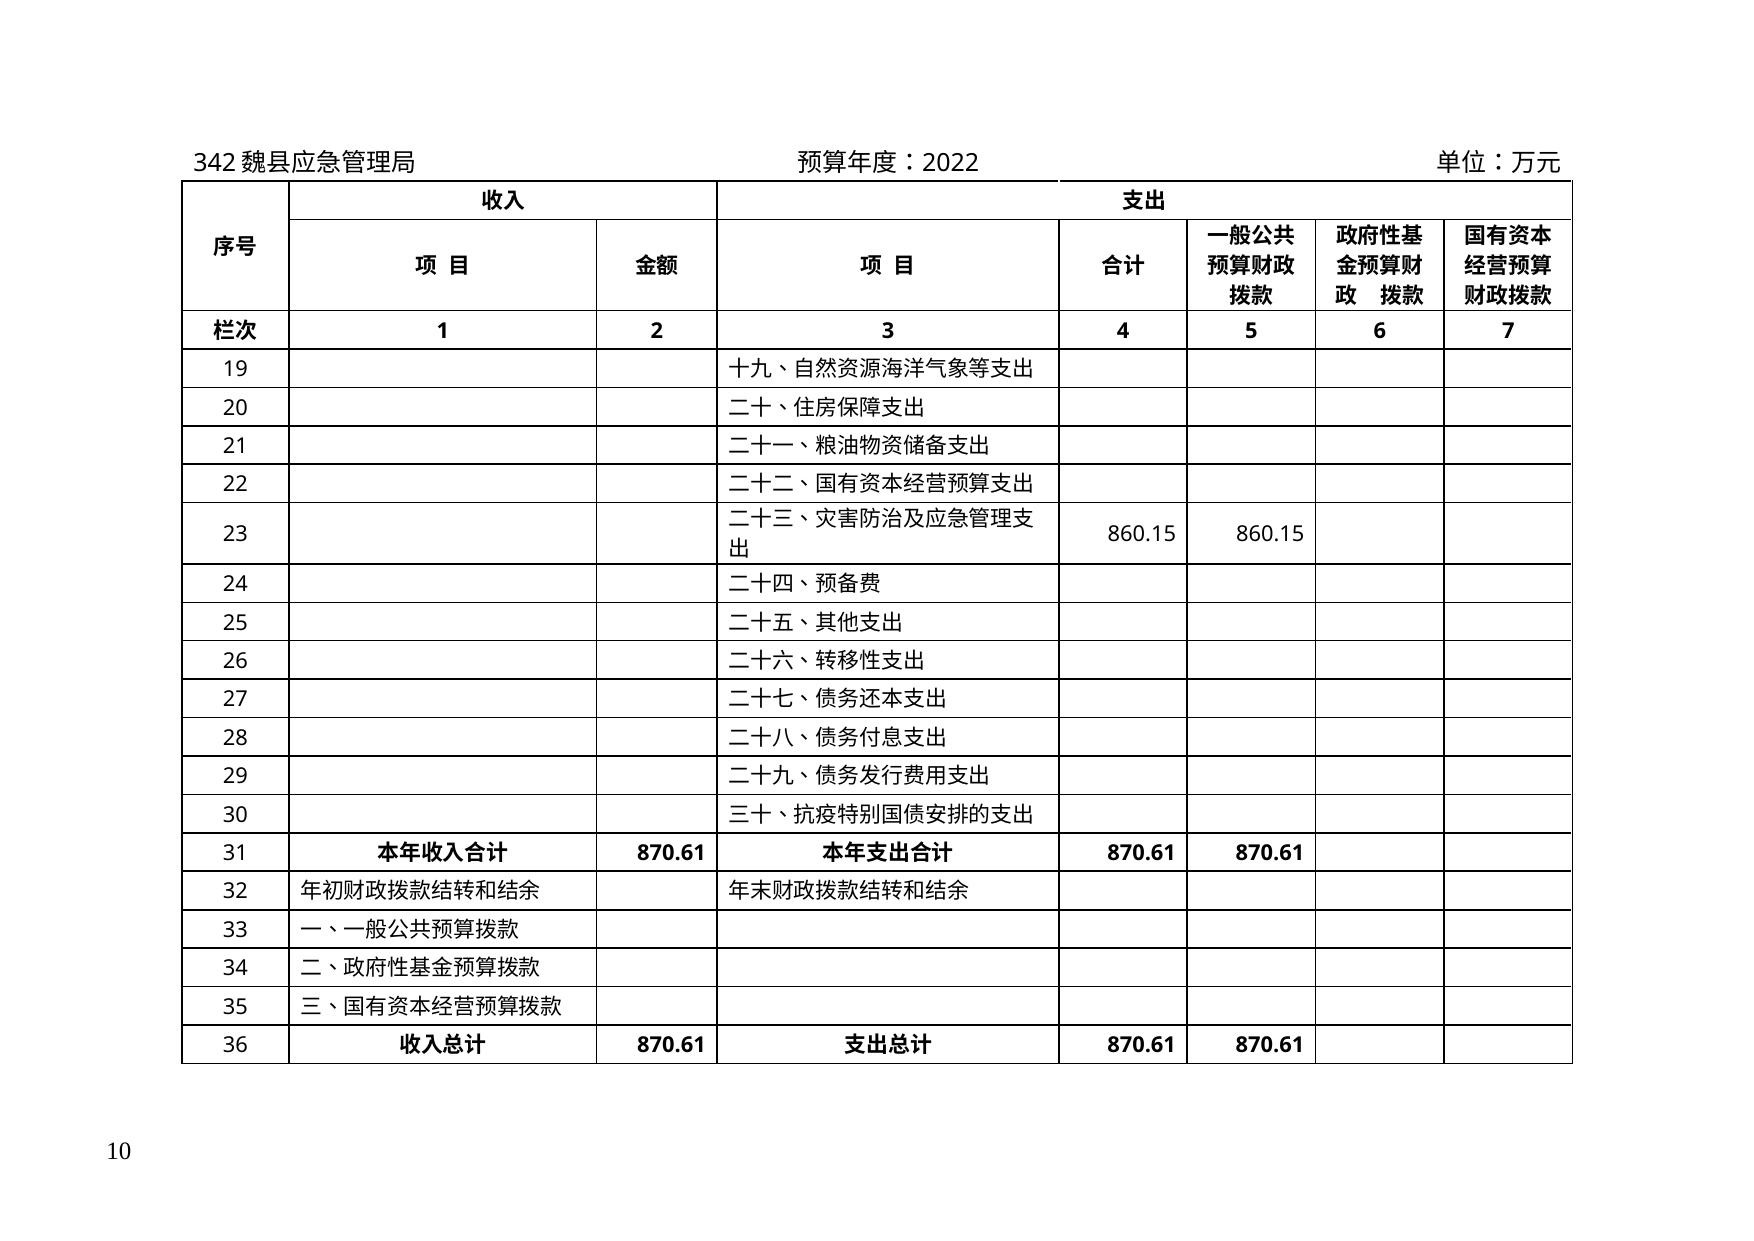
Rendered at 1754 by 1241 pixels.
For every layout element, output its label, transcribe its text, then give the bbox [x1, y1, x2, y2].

table_cell 19 [183, 350, 288, 386]
table_cell [290, 388, 596, 425]
table_cell 二十二、国有资本经营预算支出 [718, 465, 1058, 502]
table_cell [1188, 641, 1315, 678]
table_cell 25 [183, 603, 288, 640]
table_cell [1188, 427, 1315, 463]
table_cell [1316, 834, 1443, 870]
table_cell 1 [290, 311, 596, 348]
table_cell 32 [183, 872, 288, 909]
table_cell 项 目 [290, 220, 596, 309]
table_cell 二十四、预备费 [718, 565, 1058, 601]
table_cell 6 [1316, 311, 1443, 348]
table_cell [1188, 911, 1315, 947]
table_cell [1188, 718, 1315, 755]
table_cell [597, 388, 716, 425]
table_cell 二、政府性基金预算拨款 [290, 949, 596, 986]
table_cell [1188, 388, 1315, 425]
table_cell 年初财政拨款结转和结余 [290, 872, 596, 909]
table_cell [290, 641, 596, 678]
table_cell [290, 565, 596, 601]
table_cell [1316, 641, 1443, 678]
table_cell 十九、自然资源海洋气象等支出 [718, 350, 1058, 386]
table_cell [1060, 949, 1186, 986]
table_cell [290, 503, 596, 563]
table_cell 本年收入合计 [290, 834, 596, 870]
table_cell [1445, 832, 1572, 870]
table_cell [1445, 601, 1572, 640]
table_cell [718, 987, 1058, 1024]
table_cell 栏次 [183, 311, 288, 348]
table_cell 国有资本经营预算财政拨款 [1445, 219, 1572, 309]
table_cell 二十八、债务付息支出 [718, 718, 1058, 755]
table_cell [1316, 565, 1443, 601]
table_cell [290, 757, 596, 793]
table_cell [1445, 425, 1572, 463]
table_cell 870.61 [1060, 1026, 1186, 1063]
table_cell [1060, 641, 1186, 678]
table_cell [1060, 987, 1186, 1024]
table_cell [1445, 463, 1572, 502]
table_cell [1445, 386, 1572, 425]
table_cell 序号 [183, 182, 288, 309]
table_cell [1445, 794, 1572, 832]
table_cell 30 [183, 795, 288, 832]
table_cell 年末财政拨款结转和结余 [718, 872, 1058, 909]
table_cell 36 [183, 1026, 288, 1063]
table_cell 2 [597, 311, 716, 348]
table_cell [718, 911, 1058, 947]
table_cell 二十九、债务发行费用支出 [718, 757, 1058, 793]
table_cell [1188, 949, 1315, 986]
table_cell 870.61 [597, 834, 716, 870]
table_cell 3 [718, 311, 1058, 348]
table_cell 二十一、粮油物资储备支出 [718, 427, 1058, 463]
table_cell [597, 795, 716, 832]
table_cell 5 [1188, 311, 1315, 348]
table_cell [1445, 717, 1572, 755]
table_cell [1060, 465, 1186, 502]
table_cell [1316, 350, 1443, 386]
table_cell [597, 718, 716, 755]
table_cell [1188, 757, 1315, 793]
table_cell [1188, 565, 1315, 601]
table_cell 28 [183, 718, 288, 755]
table_cell [290, 795, 596, 832]
table_cell 33 [183, 911, 288, 947]
table_cell [1188, 350, 1315, 386]
table_cell [1445, 563, 1572, 601]
table_cell [1445, 502, 1572, 563]
table_cell [597, 427, 716, 463]
table_cell [1060, 565, 1186, 601]
table_cell [1445, 348, 1572, 386]
table_cell 34 [183, 949, 288, 986]
table_cell [1060, 718, 1186, 755]
table_cell 24 [183, 565, 288, 601]
table_cell 收入总计 [290, 1026, 596, 1063]
table_cell [1316, 949, 1443, 986]
table_cell [597, 757, 716, 793]
table_cell [1445, 678, 1572, 717]
table_cell 31 [183, 834, 288, 870]
table_cell 22 [183, 465, 288, 502]
table_cell [290, 603, 596, 640]
table_cell 一般公共预算财政拨款 [1188, 220, 1315, 309]
table_cell [597, 350, 716, 386]
table_cell 870.61 [597, 1026, 716, 1063]
table_cell [1188, 795, 1315, 832]
table_cell 860.15 [1188, 503, 1315, 563]
table_cell 二十六、转移性支出 [718, 641, 1058, 678]
table_cell [1316, 388, 1443, 425]
table_cell [597, 872, 716, 909]
table_cell [1060, 350, 1186, 386]
table_cell [1445, 947, 1572, 986]
table_cell [597, 503, 716, 563]
table_cell 二十三、灾害防治及应急管理支出 [718, 503, 1058, 563]
table_header 预算年度：2022 [718, 143, 1058, 180]
table_cell [290, 427, 596, 463]
table_cell 23 [183, 503, 288, 563]
table_cell [290, 350, 596, 386]
table_cell [1060, 388, 1186, 425]
table_cell [1060, 872, 1186, 909]
table_cell [1445, 909, 1572, 947]
table_cell [1060, 680, 1186, 717]
table_cell [1316, 1026, 1443, 1063]
table_cell 二十七、债务还本支出 [718, 680, 1058, 717]
table_cell [1445, 870, 1572, 909]
table_cell [1445, 755, 1572, 793]
table_cell [597, 603, 716, 640]
table_cell [1060, 795, 1186, 832]
table_cell 二十五、其他支出 [718, 603, 1058, 640]
table_cell [597, 680, 716, 717]
table_cell [1445, 986, 1572, 1024]
table_cell 870.61 [1188, 1026, 1315, 1063]
table_cell 4 [1060, 311, 1186, 348]
table_cell [1188, 872, 1315, 909]
table_cell 21 [183, 427, 288, 463]
table_cell 金额 [597, 220, 716, 309]
table_header 342魏县应急管理局 [183, 143, 716, 180]
table_cell 29 [183, 757, 288, 793]
table_cell [718, 949, 1058, 986]
table_cell [1316, 987, 1443, 1024]
table_cell [1316, 757, 1443, 793]
table_cell 支出 [718, 180, 1572, 219]
table_cell [1188, 680, 1315, 717]
table_cell 20 [183, 388, 288, 425]
table_cell [597, 911, 716, 947]
table_cell 870.61 [1060, 834, 1186, 870]
table_cell [1316, 427, 1443, 463]
table_cell 二十、住房保障支出 [718, 388, 1058, 425]
table_cell [1445, 640, 1572, 678]
table_cell [1316, 603, 1443, 640]
table_cell 合计 [1060, 220, 1186, 309]
table_cell [597, 465, 716, 502]
table_cell 政府性基金预算财政 拨款 [1316, 220, 1443, 309]
table_header 单位：万元 [1060, 143, 1572, 180]
table_cell [1060, 427, 1186, 463]
table_cell [1316, 795, 1443, 832]
table_cell [290, 718, 596, 755]
table_cell [1316, 872, 1443, 909]
table_cell 860.15 [1060, 503, 1186, 563]
table_cell [1316, 911, 1443, 947]
table_cell [1316, 680, 1443, 717]
table_cell [597, 949, 716, 986]
table_cell [1316, 465, 1443, 502]
table_cell 支出总计 [718, 1026, 1058, 1063]
table_cell [290, 680, 596, 717]
table_cell [1060, 603, 1186, 640]
table_cell 收入 [290, 182, 716, 219]
table_cell [1060, 757, 1186, 793]
table_cell 26 [183, 641, 288, 678]
table_cell 三十、抗疫特别国债安排的支出 [718, 795, 1058, 832]
table_cell 27 [183, 680, 288, 717]
table_cell 一、一般公共预算拨款 [290, 911, 596, 947]
table_cell [290, 465, 596, 502]
table_cell 7 [1445, 310, 1572, 348]
table_cell [1188, 603, 1315, 640]
table_cell [1316, 718, 1443, 755]
table_cell [1188, 987, 1315, 1024]
table_cell 35 [183, 987, 288, 1024]
table_cell [1188, 465, 1315, 502]
table_cell [597, 641, 716, 678]
table_cell [597, 987, 716, 1024]
table_cell 三、国有资本经营预算拨款 [290, 987, 596, 1024]
table_cell [597, 565, 716, 601]
table_cell 项 目 [718, 220, 1058, 309]
table_cell [1316, 503, 1443, 563]
table_cell [1445, 1024, 1572, 1063]
table_cell 本年支出合计 [718, 834, 1058, 870]
table_cell 870.61 [1188, 834, 1315, 870]
table_cell [1060, 911, 1186, 947]
